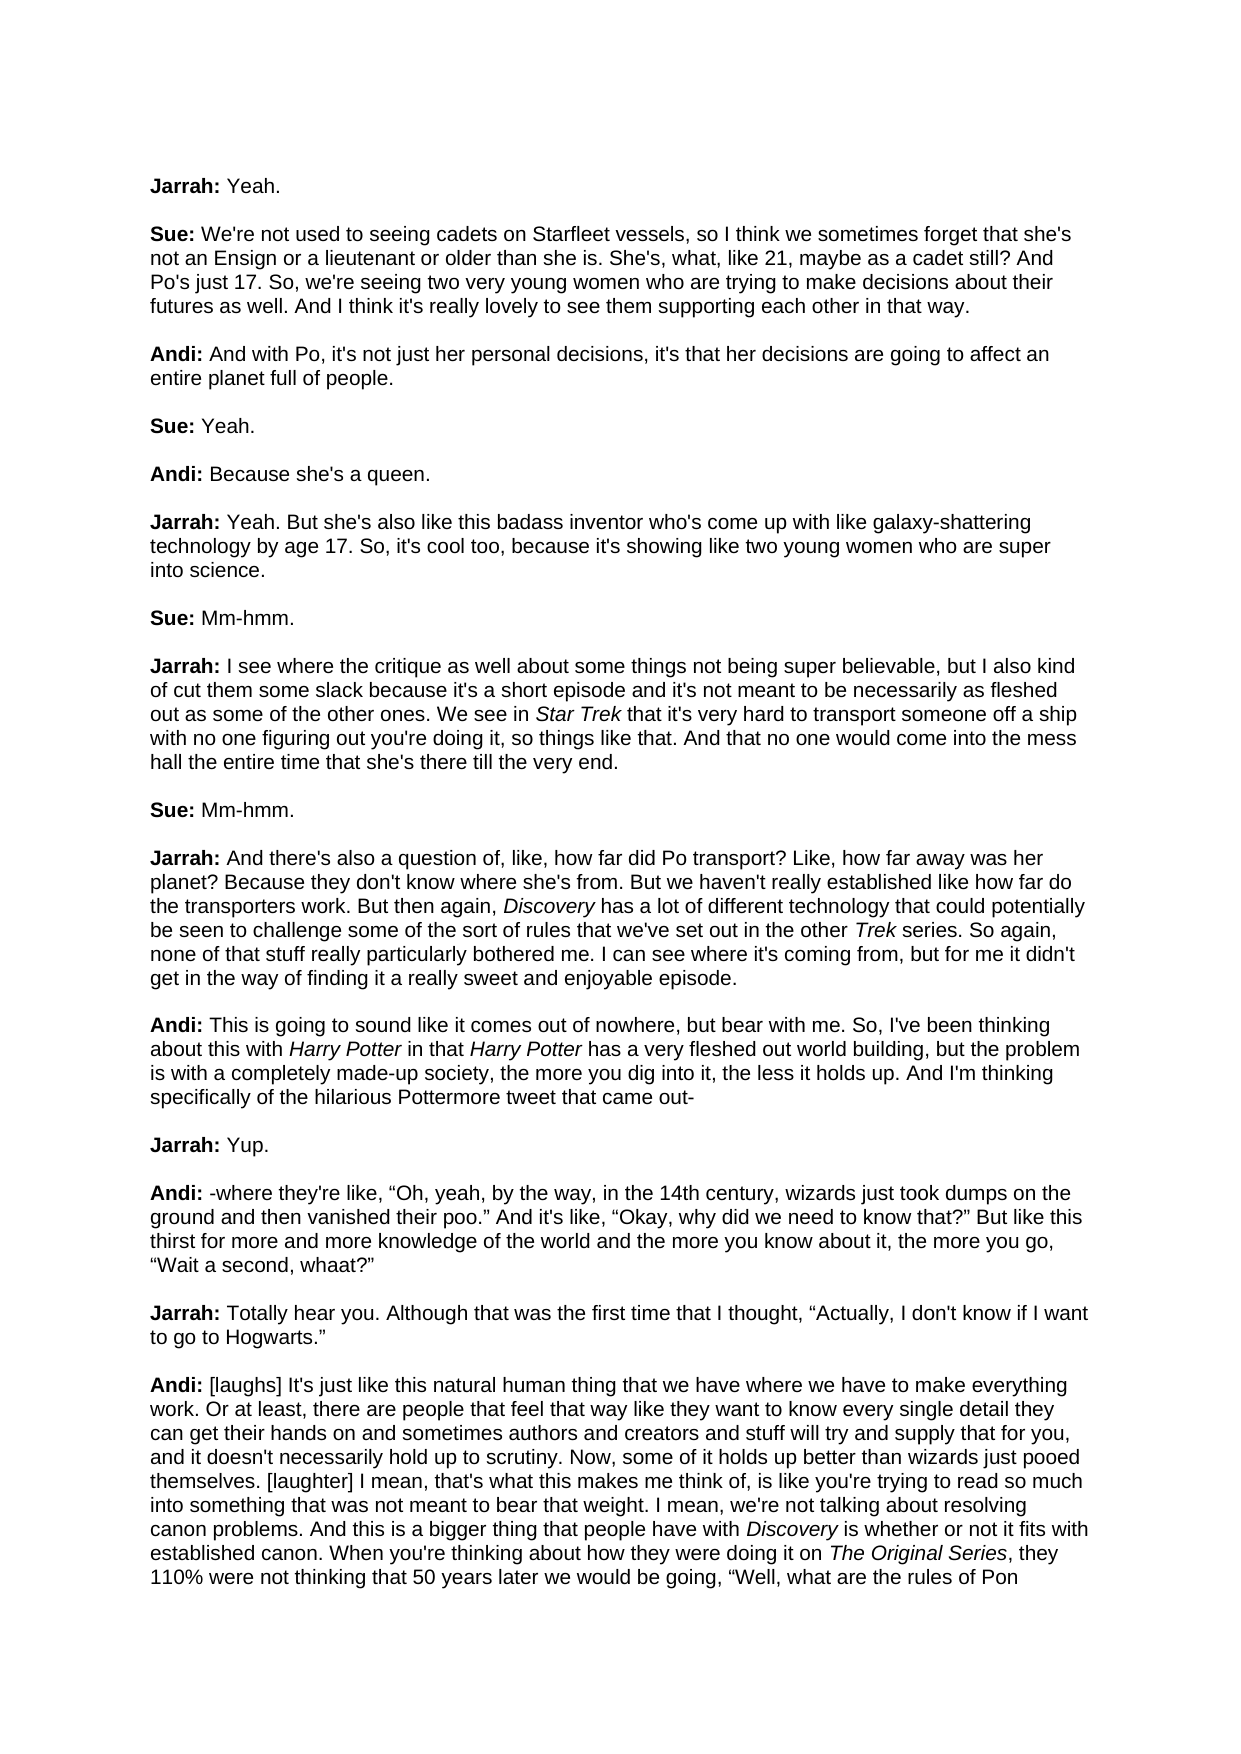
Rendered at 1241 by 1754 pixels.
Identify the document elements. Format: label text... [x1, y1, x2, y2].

text Jarrah: Yup. [150, 1133, 1090, 1157]
text Andi: And with Po, it's not just her personal decisions, it's that her decisions are going to affect an entire planet full of people. [150, 342, 1090, 390]
text Sue: Mm-hmm. [150, 606, 1090, 630]
text Jarrah: Yeah. But she's also like this badass inventor who's come up with like galaxy-shattering technology by age 17. So, it's cool too, because it's showing like two young women who are super into science. [150, 510, 1090, 582]
text Jarrah: Yeah. [150, 174, 1090, 198]
text Andi: This is going to sound like it comes out of nowhere, but bear with me. So, I've been thinking about this with Harry Potter in that Harry Potter has a very fleshed out world building, but the problem is with a completely made-up society, the more you dig into it, the less it holds up. And I'm thinking specifically of the hilarious Pottermore tweet that came out- [150, 1013, 1090, 1109]
text Jarrah: And there's also a question of, like, how far did Po transport? Like, how far away was her planet? Because they don't know where she's from. But we haven't really established like how far do the transporters work. But then again, Discovery has a lot of different technology that could potentially be seen to challenge some of the sort of rules that we've set out in the other Trek series. So again, none of that stuff really particularly bothered me. I can see where it's coming from, but for me it didn't get in the way of finding it a really sweet and enjoyable episode. [150, 846, 1090, 989]
text Andi: -where they're like, “Oh, yeah, by the way, in the 14th century, wizards just took dumps on the ground and then vanished their poo.” And it's like, “Okay, why did we need to know that?” But like this thirst for more and more knowledge of the world and the more you know about it, the more you go, “Wait a second, whaat?” [150, 1181, 1090, 1277]
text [150, 1373, 1090, 1589]
text Andi: Because she's a queen. [150, 462, 1090, 486]
text Sue: Mm-hmm. [150, 797, 1090, 821]
text Sue: We're not used to seeing cadets on Starfleet vessels, so I think we sometimes forget that she's not an Ensign or a lieutenant or older than she is. She's, what, like 21, maybe as a cadet still? And Po's just 17. So, we're seeing two very young women who are trying to make decisions about their futures as well. And I think it's really lovely to see them supporting each other in that way. [150, 222, 1090, 318]
text Sue: Yeah. [150, 414, 1090, 438]
text Jarrah: I see where the critique as well about some things not being super believable, but I also kind of cut them some slack because it's a short episode and it's not meant to be necessarily as fleshed out as some of the other ones. We see in Star Trek that it's very hard to transport someone off a ship with no one figuring out you're doing it, so things like that. And that no one would come into the mess hall the entire time that she's there till the very end. [150, 654, 1090, 773]
text Jarrah: Totally hear you. Although that was the first time that I thought, “Actually, I don't know if I want to go to Hogwarts.” [150, 1301, 1090, 1349]
